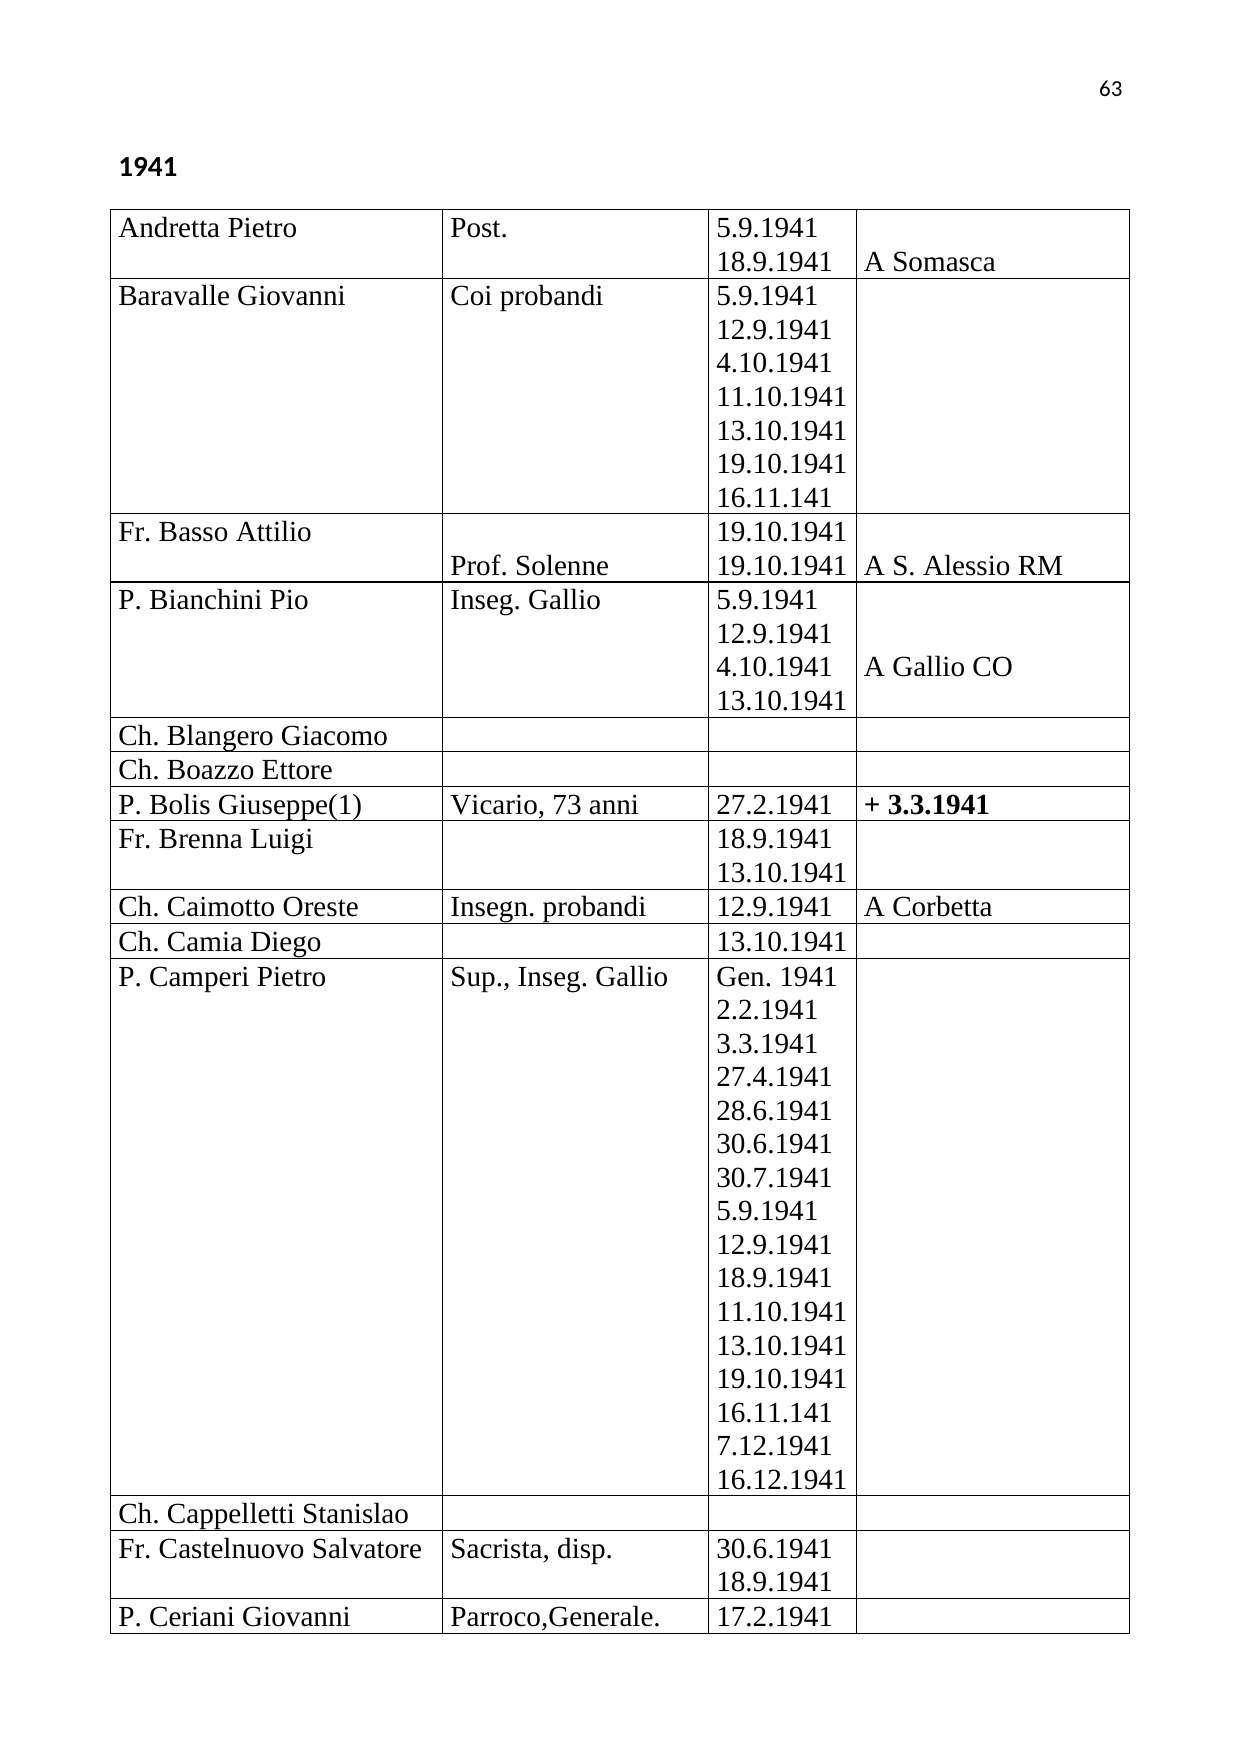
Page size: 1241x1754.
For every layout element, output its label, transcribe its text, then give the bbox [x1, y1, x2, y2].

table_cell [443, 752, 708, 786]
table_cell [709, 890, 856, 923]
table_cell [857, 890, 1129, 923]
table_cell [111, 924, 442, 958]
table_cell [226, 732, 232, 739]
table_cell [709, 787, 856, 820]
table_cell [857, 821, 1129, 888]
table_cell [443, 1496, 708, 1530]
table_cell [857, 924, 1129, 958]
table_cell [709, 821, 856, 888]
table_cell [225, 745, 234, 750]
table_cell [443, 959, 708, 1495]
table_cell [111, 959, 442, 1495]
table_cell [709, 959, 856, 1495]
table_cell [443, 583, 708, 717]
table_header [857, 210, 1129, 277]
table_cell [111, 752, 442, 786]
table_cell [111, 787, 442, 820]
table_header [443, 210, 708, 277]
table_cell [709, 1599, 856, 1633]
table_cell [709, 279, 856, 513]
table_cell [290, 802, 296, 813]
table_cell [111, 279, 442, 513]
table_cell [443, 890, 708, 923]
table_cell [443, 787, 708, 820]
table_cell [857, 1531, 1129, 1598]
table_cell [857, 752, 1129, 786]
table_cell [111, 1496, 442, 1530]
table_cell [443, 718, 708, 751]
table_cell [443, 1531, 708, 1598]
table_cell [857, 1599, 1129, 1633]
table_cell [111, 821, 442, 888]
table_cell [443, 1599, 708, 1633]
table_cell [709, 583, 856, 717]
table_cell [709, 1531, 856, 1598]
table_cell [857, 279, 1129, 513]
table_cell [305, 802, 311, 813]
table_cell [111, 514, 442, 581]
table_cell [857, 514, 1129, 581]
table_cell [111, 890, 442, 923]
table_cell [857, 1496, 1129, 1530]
text 1941 [118, 148, 1122, 183]
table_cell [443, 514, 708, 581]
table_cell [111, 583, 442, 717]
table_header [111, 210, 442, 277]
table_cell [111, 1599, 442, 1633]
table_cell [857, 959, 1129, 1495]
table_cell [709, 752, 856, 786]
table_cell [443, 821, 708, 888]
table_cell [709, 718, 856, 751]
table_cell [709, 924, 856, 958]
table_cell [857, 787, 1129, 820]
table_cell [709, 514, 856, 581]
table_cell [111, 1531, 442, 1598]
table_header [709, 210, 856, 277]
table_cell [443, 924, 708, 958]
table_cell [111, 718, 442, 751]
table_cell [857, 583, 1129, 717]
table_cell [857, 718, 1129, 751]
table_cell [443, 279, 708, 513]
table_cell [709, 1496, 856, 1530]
